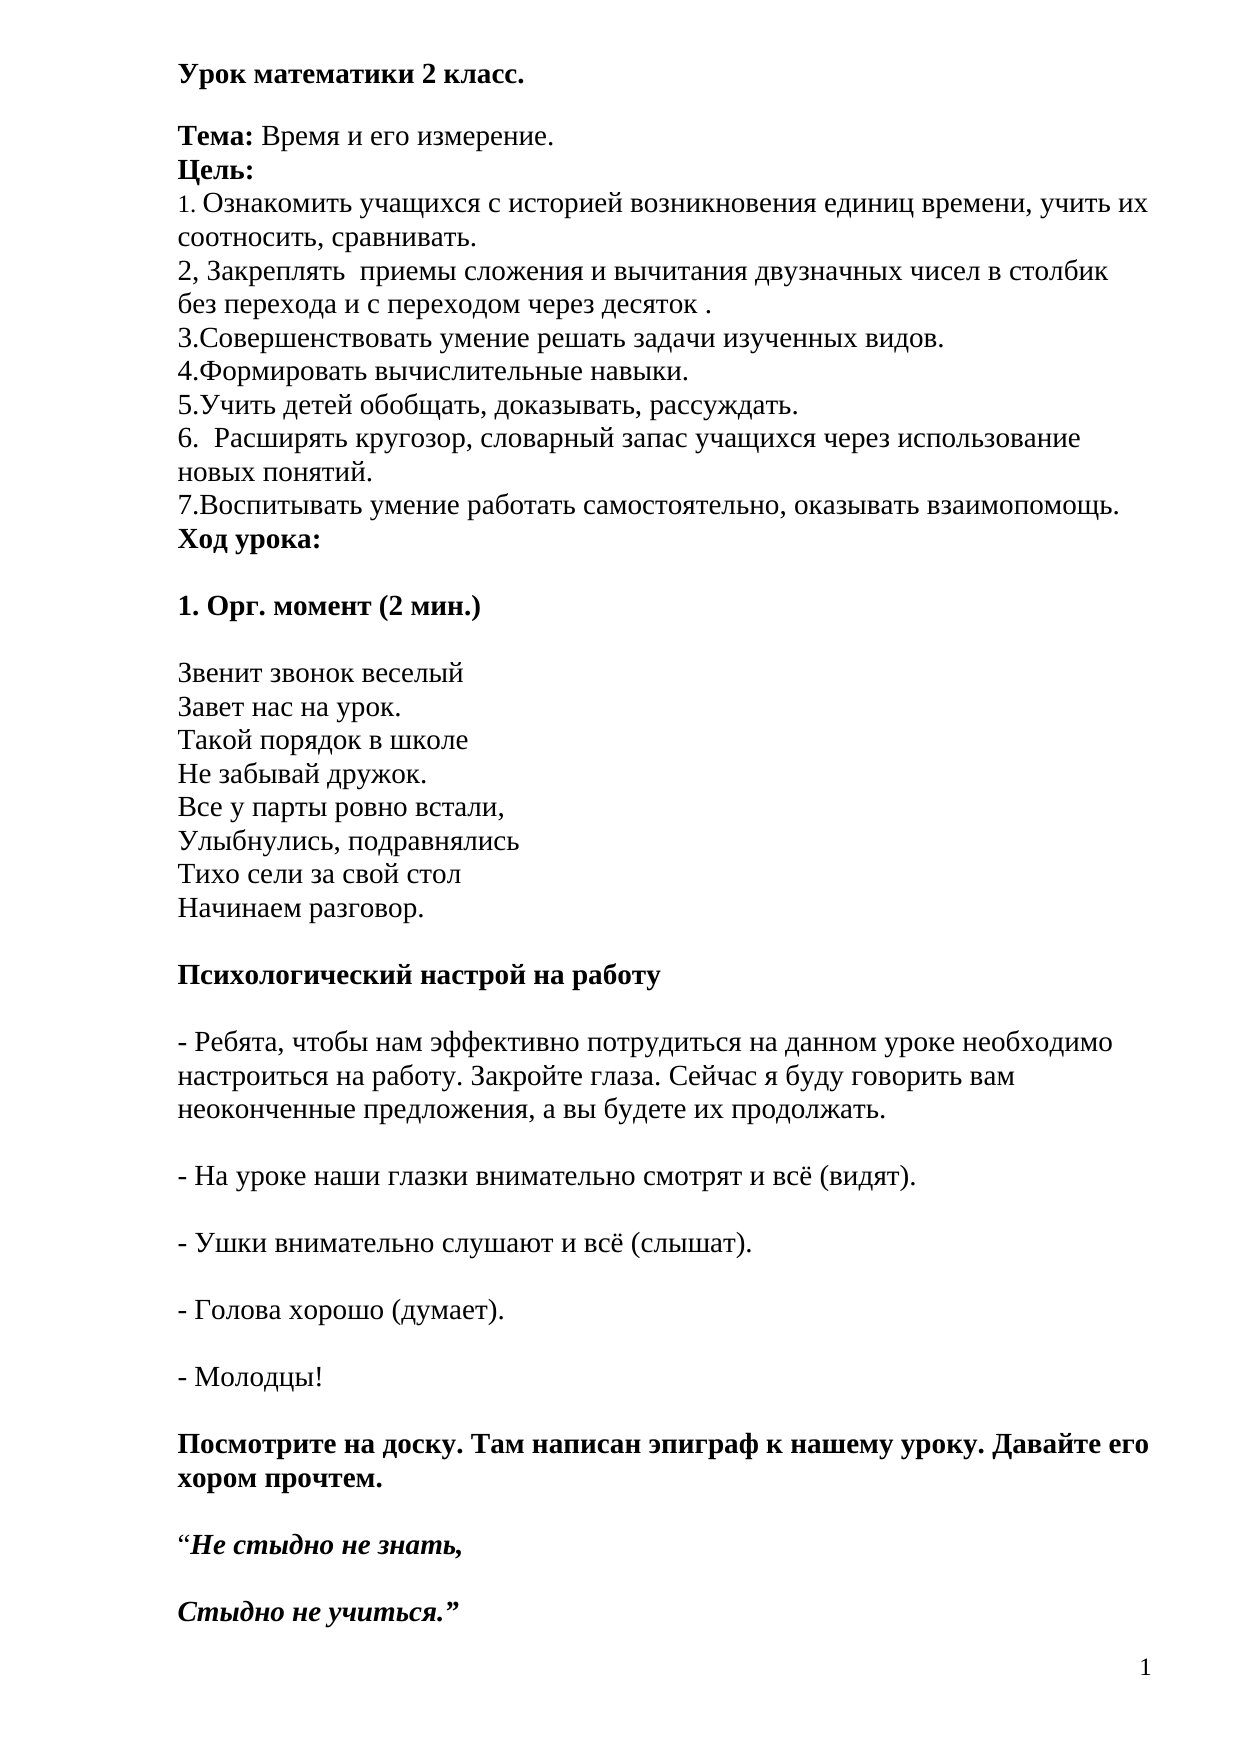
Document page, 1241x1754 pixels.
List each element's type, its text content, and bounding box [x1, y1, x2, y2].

text Такой порядок в школе [177, 722, 1152, 756]
text Начинаем разговор. [177, 890, 1152, 923]
text - Молодцы! [177, 1359, 1152, 1393]
text 1. Орг. момент (2 мин.) [177, 588, 1152, 622]
text Урок математики 2 класс. [177, 56, 1152, 90]
text Цель: [177, 152, 1152, 186]
text Ход урока: [177, 521, 1152, 554]
text - На уроке наши глазки внимательно смотрят и всё (видят). [177, 1158, 1152, 1192]
text “Не стыдно не знать, [177, 1527, 1152, 1561]
text Стыдно не учиться.” [177, 1594, 1152, 1628]
text Улыбнулись, подравнялись [177, 823, 1152, 856]
text Все у парты ровно встали, [177, 789, 1152, 823]
text 5.Учить детей обобщать, доказывать, рассуждать. [177, 387, 1152, 420]
text Тема: Время и его измерение. [177, 118, 1152, 152]
text Завет нас на урок. [177, 689, 1152, 722]
text Не забывай дружок. [177, 756, 1152, 789]
text Звенит звонок веселый [177, 655, 1152, 689]
text 7.Воспитывать умение работать самостоятельно, оказывать взаимопомощь. [177, 487, 1152, 521]
text Психологический настрой на работу [177, 957, 1152, 991]
text Посмотрите на доску. Там написан эпиграф к нашему уроку. Давайте его хором прочтем. [177, 1427, 1152, 1494]
text Тихо сели за свой стол [177, 856, 1152, 890]
text 4.Формировать вычислительные навыки. [177, 353, 1152, 387]
text 3.Совершенствовать умение решать задачи изученных видов. [177, 320, 1152, 353]
text - Голова хорошо (думает). [177, 1292, 1152, 1326]
text 6. Расширять кругозор, словарный запас учащихся через использование новых понятий. [177, 420, 1152, 487]
text 2, Закреплять приемы сложения и вычитания двузначных чисел в столбик без перехода и с переходом через десяток . [177, 253, 1152, 320]
text 1. Ознакомить учащихся с историей возникновения единиц времени, учить их соотносить, сравнивать. [177, 186, 1152, 253]
text - Ушки внимательно слушают и всё (слышат). [177, 1225, 1152, 1259]
text - Ребята, чтобы нам эффективно потрудиться на данном уроке необходимо настроиться на работу. Закройте глаза. Сейчас я буду говорить вам неоконченные предложения, а вы будете их продолжать. [177, 1024, 1152, 1125]
